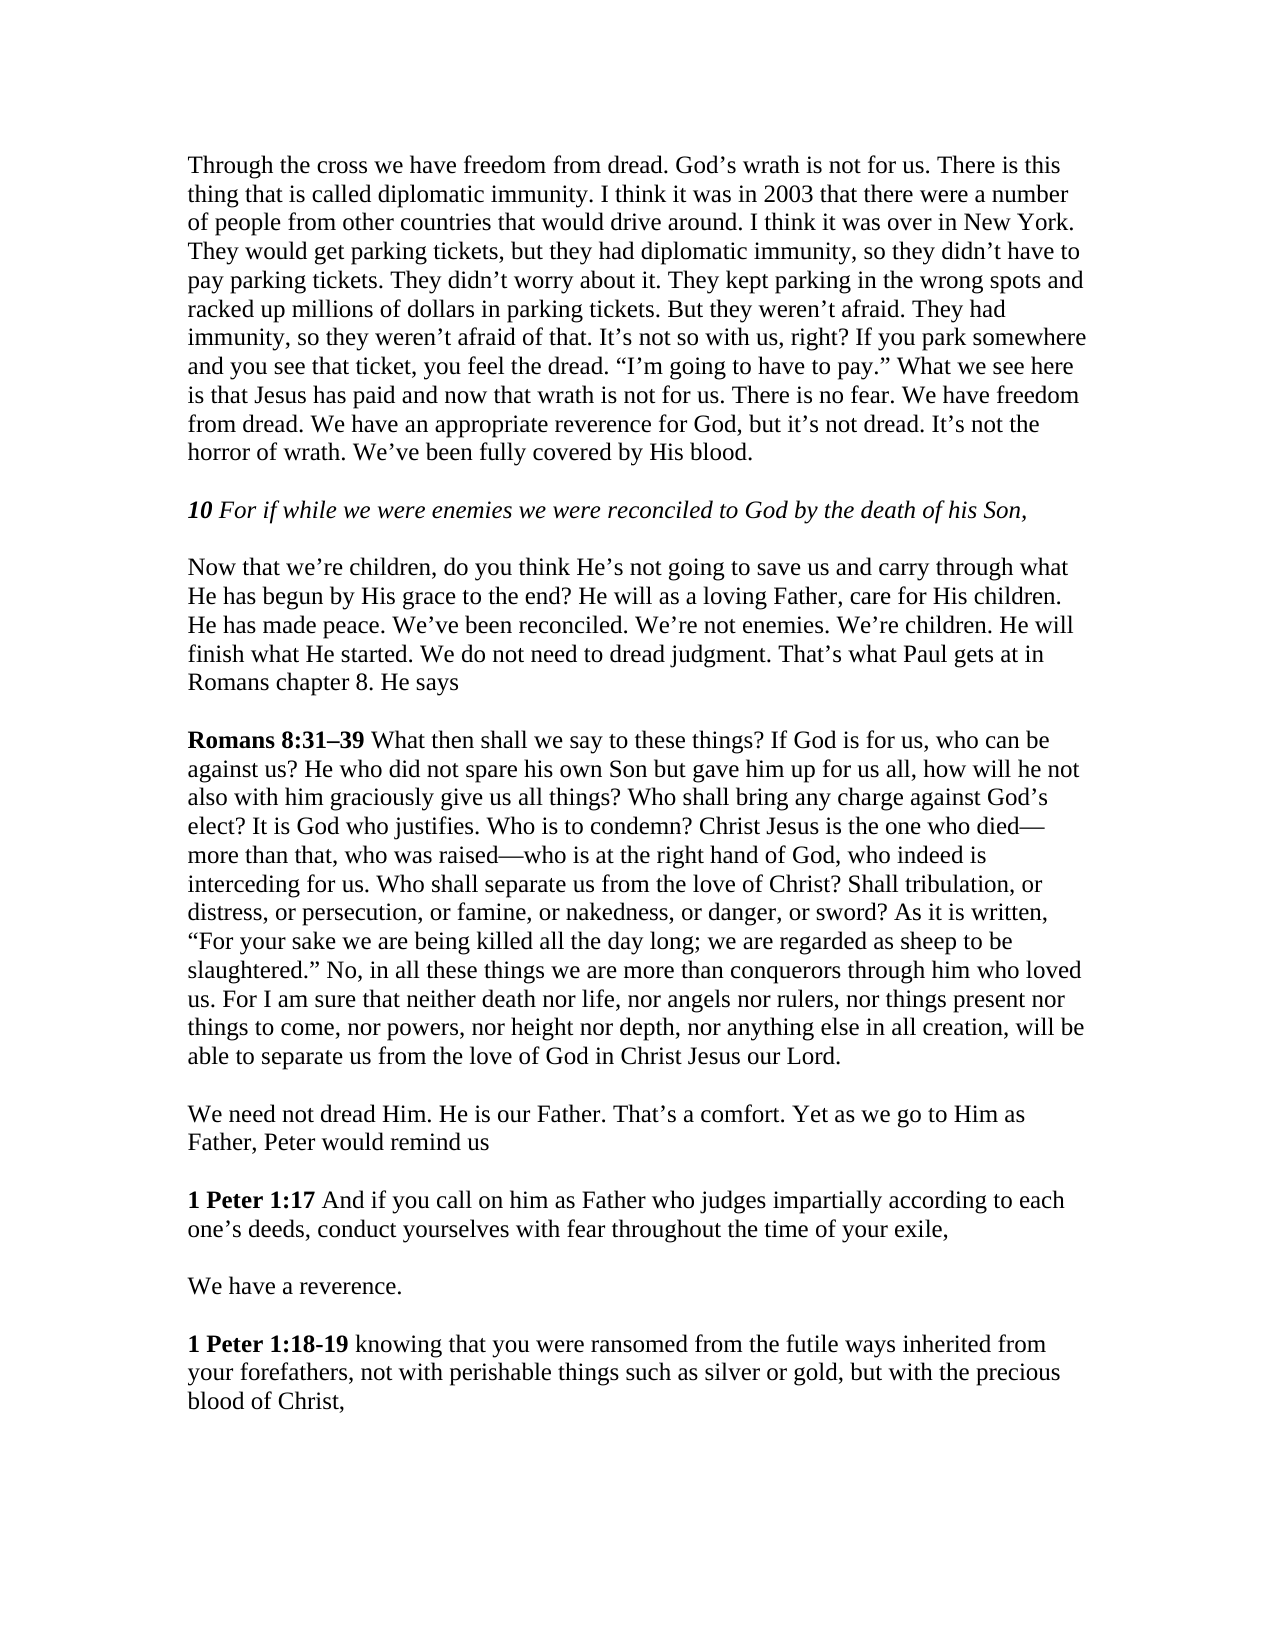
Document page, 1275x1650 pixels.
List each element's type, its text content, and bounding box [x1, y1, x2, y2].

text Now that we’re children, do you think He’s not going to save us and carry through what He has begun by His grace to the end? He will as a loving Father, care for His children. He has made peace. We’ve been reconciled. We’re not enemies. We’re children. He will finish what He started. We do not need to dread judgment. That’s what Paul gets at in Romans chapter 8. He says [187, 552, 1087, 696]
text Romans 8:31–39 What then shall we say to these things? If God is for us, who can be against us? He who did not spare his own Son but gave him up for us all, how will he not also with him graciously give us all things? Who shall bring any charge against God’s elect? It is God who justifies. Who is to condemn? Christ Jesus is the one who died—more than that, who was raised—who is at the right hand of God, who indeed is interceding for us. Who shall separate us from the love of Christ? Shall tribulation, or distress, or persecution, or famine, or nakedness, or danger, or sword? As it is written, “For your sake we are being killed all the day long; we are regarded as sheep to be slaughtered.” No, in all these things we are more than conquerors through him who loved us. For I am sure that neither death nor life, nor angels nor rulers, nor things present nor things to come, nor powers, nor height nor depth, nor anything else in all creation, will be able to separate us from the love of God in Christ Jesus our Lord. [187, 725, 1087, 1070]
text 1 Peter 1:17 And if you call on him as Father who judges impartially according to each one’s deeds, conduct yourselves with fear throughout the time of your exile, [187, 1185, 1087, 1242]
text Through the cross we have freedom from dread. God’s wrath is not for us. There is this thing that is called diplomatic immunity. I think it was in 2003 that there were a number of people from other countries that would drive around. I think it was over in . They would get parking tickets, but they had diplomatic immunity, so they didn’t have to pay parking tickets. They didn’t worry about it. They kept parking in the wrong spots and racked up millions of dollars in parking tickets. But they weren’t afraid. They had immunity, so they weren’t afraid of that. It’s not so with us, right? If you park somewhere and you see that ticket, you feel the dread. “I’m going to have to pay.” What we see here is that Jesus has paid and now that wrath is not for us. There is no fear. We have freedom from dread. We have an appropriate reverence for God, but it’s not dread. It’s not the horror of wrath. We’ve been fully covered by His blood. [187, 150, 1087, 466]
text We have a reverence. [187, 1271, 1087, 1300]
text 1 Peter 1:18-19 knowing that you were ransomed from the futile ways inherited from your forefathers, not with perishable things such as silver or gold, but with the precious blood of Christ, [187, 1329, 1087, 1415]
text 10 For if while we were enemies we were reconciled to God by the death of his Son, [187, 495, 1087, 524]
text We need not dread Him. He is our Father. That’s a comfort. Yet as we go to Him as Father, Peter would remind us [187, 1099, 1087, 1156]
